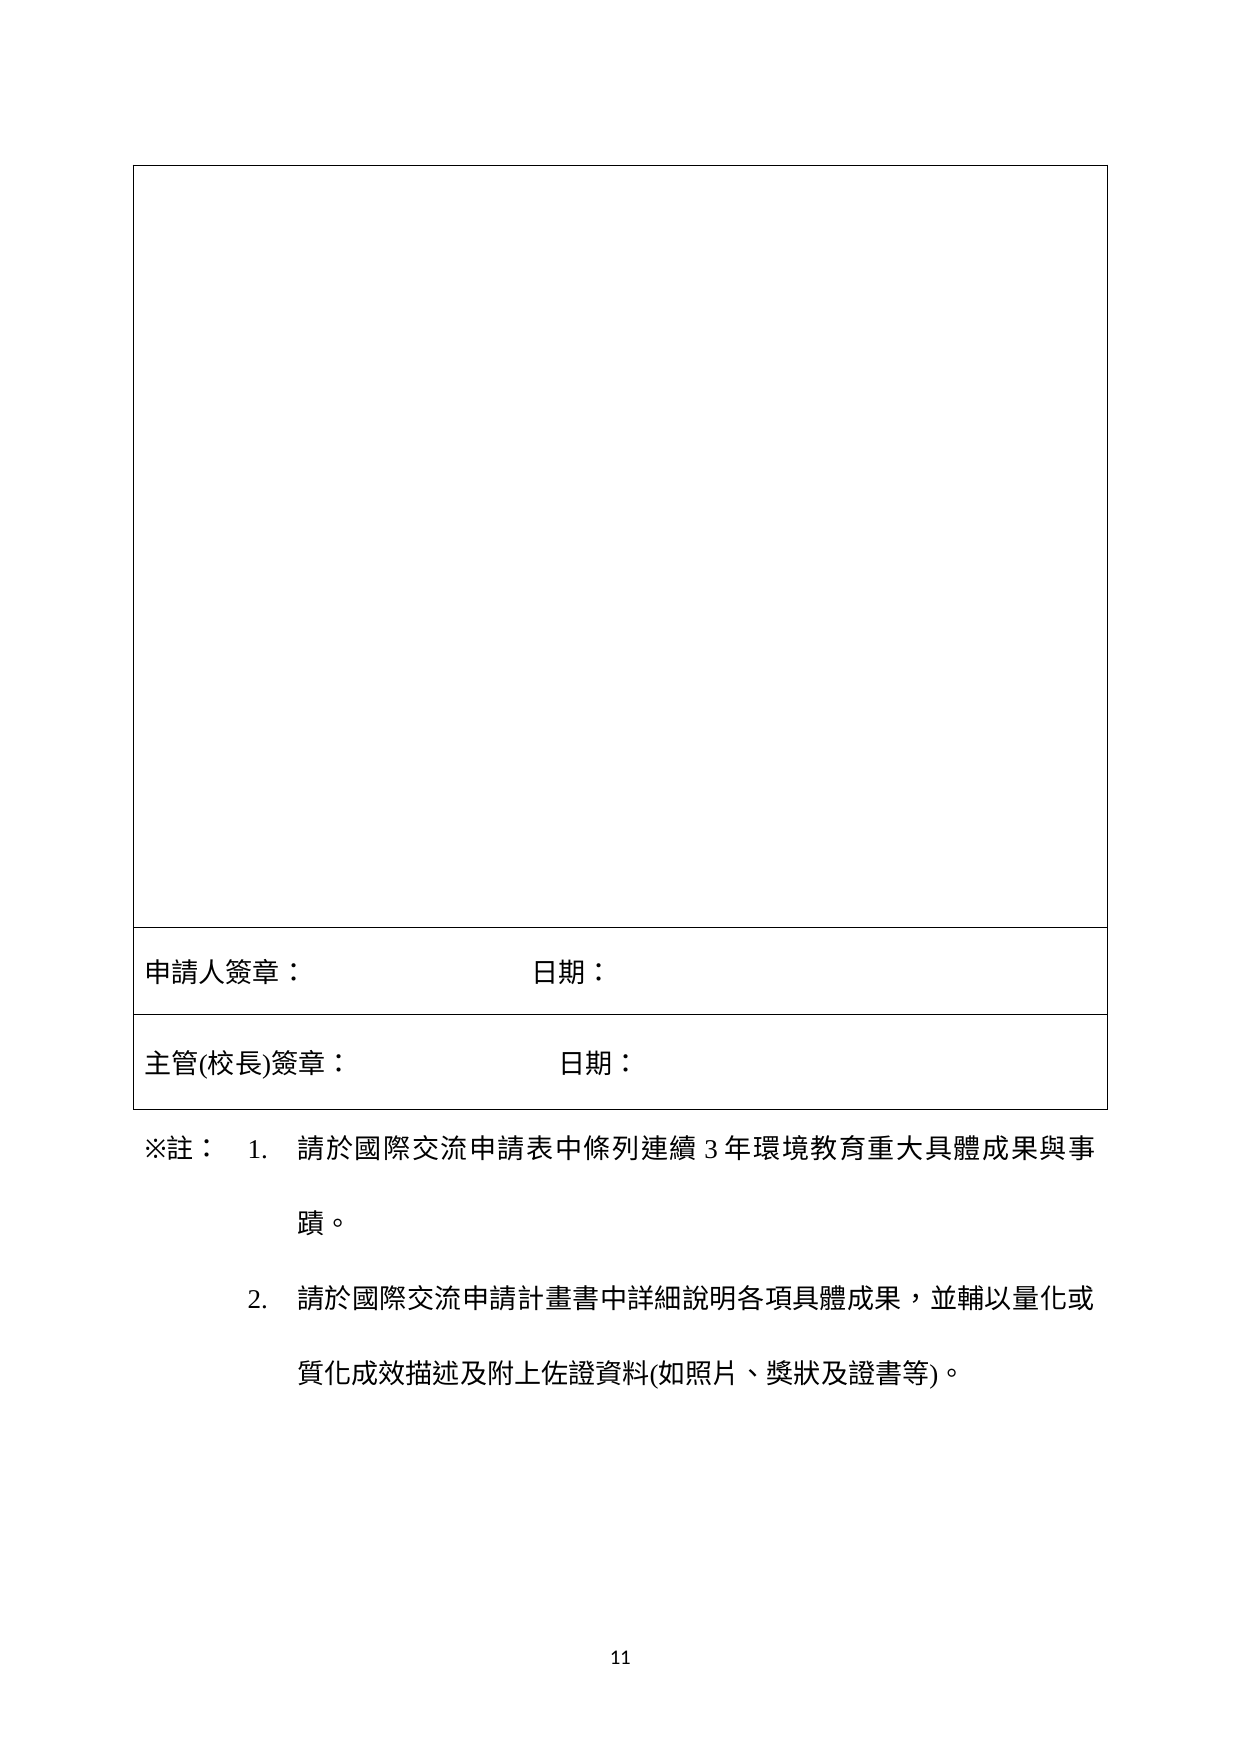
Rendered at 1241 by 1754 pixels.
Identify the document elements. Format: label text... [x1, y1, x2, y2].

table_cell 主管(校長)簽章： 日期： [134, 1015, 1107, 1109]
table_cell 申請人簽章： 日期： [134, 928, 1107, 1014]
table_cell [134, 166, 1107, 927]
table_cell 請於國際交流申請表中條列連續3年環境教育重大具體成果與事蹟。 請於國際交流申請計畫書中詳細說明各項具體成果，並輔以量化或質化成效描述及附上佐證資料(如照片、獎狀及證書等)。 [236, 1110, 1107, 1410]
table_cell ※註： [133, 1110, 236, 1410]
